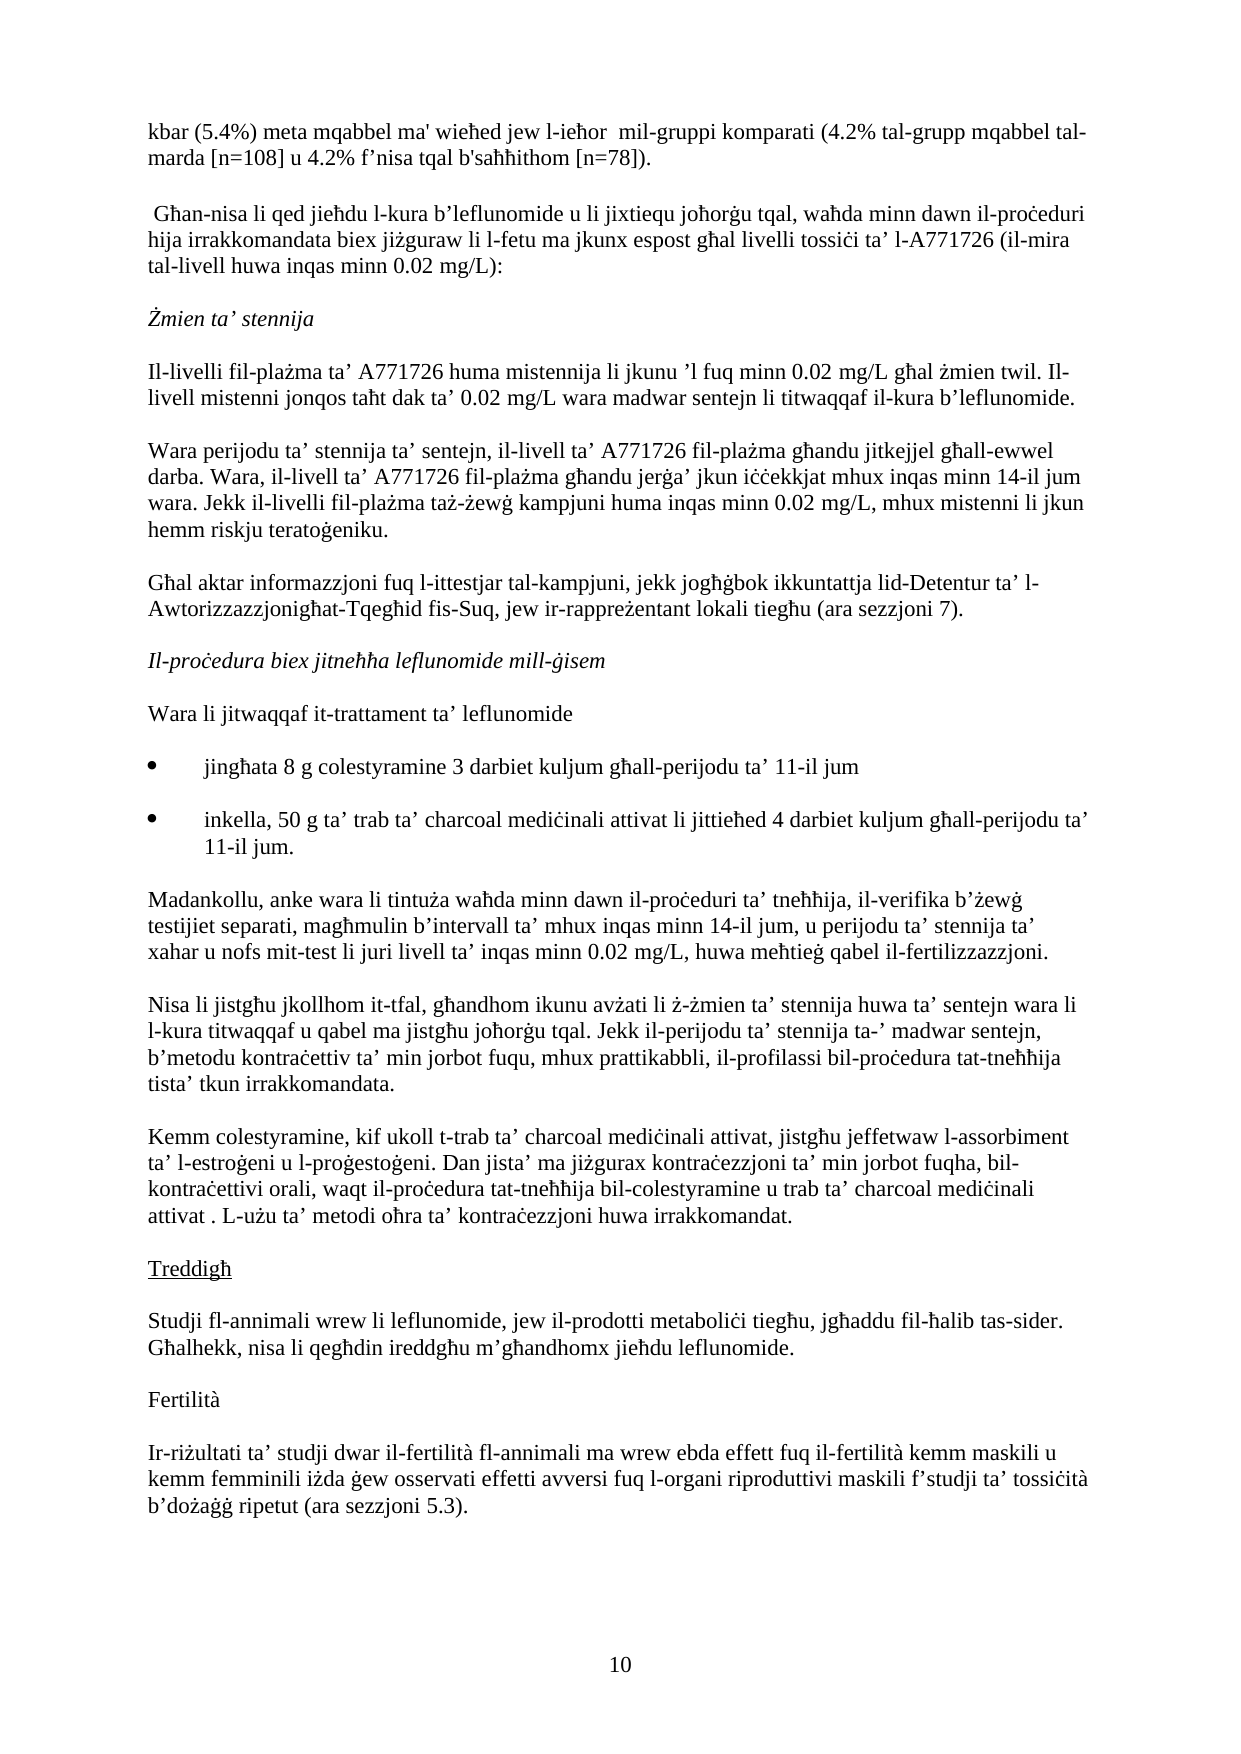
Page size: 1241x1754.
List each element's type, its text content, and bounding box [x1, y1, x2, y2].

text Għan-nisa li qed jieħdu l-kura b’leflunomide u li jixtiequ joħorġu tqal, waħda minn dawn il-proċeduri hija irrakkomandata biex jiżguraw li l-fetu ma jkunx espost għal livelli tossiċi ta’ l-A771726 (il-mira tal-livell huwa inqas minn 0.02 mg/L): [148, 199, 1092, 279]
text Treddigħ [148, 1254, 1092, 1281]
text Wara li jitwaqqaf it-trattament ta’ leflunomide [148, 700, 1092, 727]
text Żmien ta’ stennija [148, 305, 1092, 331]
text Wara perijodu ta’ stennija ta’ sentejn, il-livell ta’ A771726 fil-plażma għandu jitkejjel għall-ewwel darba. Wara, il-livell ta’ A771726 fil-plażma għandu jerġa’ jkun iċċekkjat mhux inqas minn 14-il jum wara. Jekk il-livelli fil-plażma taż-żewġ kampjuni huma inqas minn 0.02 mg/L, mhux mistenni li jkun hemm riskju teratoġeniku. [148, 437, 1092, 542]
text Għal aktar informazzjoni fuq l-ittestjar tal-kampjuni, jekk jogħġbok ikkuntattja lid-Detentur ta’ l-Awtorizzazzjonigħat-Tqegħid fis-Suq, jew ir-rappreżentant lokali tiegħu (ara sezzjoni 7). [148, 568, 1092, 621]
list jingħata 8 g colestyramine 3 darbiet kuljum għall-perijodu ta’ 11-il jum [148, 753, 1092, 780]
text Madankollu, anke wara li tintuża waħda minn dawn il-proċeduri ta’ tneħħija, il-verifika b’żewġ testijiet separati, magħmulin b’intervall ta’ mhux inqas minn 14-il jum, u perijodu ta’ stennija ta’ xahar u nofs mit-test li juri livell ta’ inqas minn 0.02 mg/L, huwa meħtieġ qabel il-fertilizzazzjoni. [148, 886, 1092, 965]
list inkella, 50 g ta’ trab ta’ charcoal mediċinali attivat li jittieħed 4 darbiet kuljum għall-perijodu ta’ 11-il jum. [148, 806, 1092, 859]
text Il-livelli fil-plażma ta’ A771726 huma mistennija li jkunu ’l fuq minn 0.02 mg/L għal żmien twil. Il-livell mistenni jonqos taħt dak ta’ 0.02 mg/L wara madwar sentejn li titwaqqaf il-kura b’leflunomide. [148, 358, 1092, 410]
text Il-proċedura biex jitneħħa leflunomide mill-ġisem [148, 648, 1092, 674]
text Nisa li jistgħu jkollhom it-tfal, għandhom ikunu avżati li ż-żmien ta’ stennija huwa ta’ sentejn wara li l-kura titwaqqaf u qabel ma jistgħu joħorġu tqal. Jekk il-perijodu ta’ stennija ta-’ madwar sentejn, b’metodu kontraċettiv ta’ min jorbot fuqu, mhux prattikabbli, il-profilassi bil-proċedura tat-tneħħija tista’ tkun irrakkomandata. [148, 991, 1092, 1096]
text Fertilità [148, 1386, 1092, 1413]
text Ir-riżultati ta’ studji dwar il-fertilità fl-annimali ma wrew ebda effett fuq il-fertilità kemm maskili u kemm femminili iżda ġew osservati effetti avversi fuq l-organi riproduttivi maskili f’studji ta’ tossiċità b’dożaġġ ripetut (ara sezzjoni 5.3). [148, 1439, 1092, 1518]
text Kemm colestyramine, kif ukoll t-trab ta’ charcoal mediċinali attivat, jistgħu jeffetwaw l-assorbiment ta’ l-estroġeni u l-proġestoġeni. Dan jista’ ma jiżgurax kontraċezzjoni ta’ min jorbot fuqha, bil-kontraċettivi orali, waqt il-proċedura tat-tneħħija bil-colestyramine u trab ta’ charcoal mediċinali attivat . L-użu ta’ metodi oħra ta’ kontraċezzjoni huwa irrakkomandat. [148, 1123, 1092, 1228]
text Studji fl-annimali wrew li leflunomide, jew il-prodotti metaboliċi tiegħu, jgħaddu fil-ħalib tas-sider. Għalhekk, nisa li qegħdin ireddgħu m’għandhomx jieħdu leflunomide. [148, 1307, 1092, 1360]
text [148, 118, 1092, 171]
